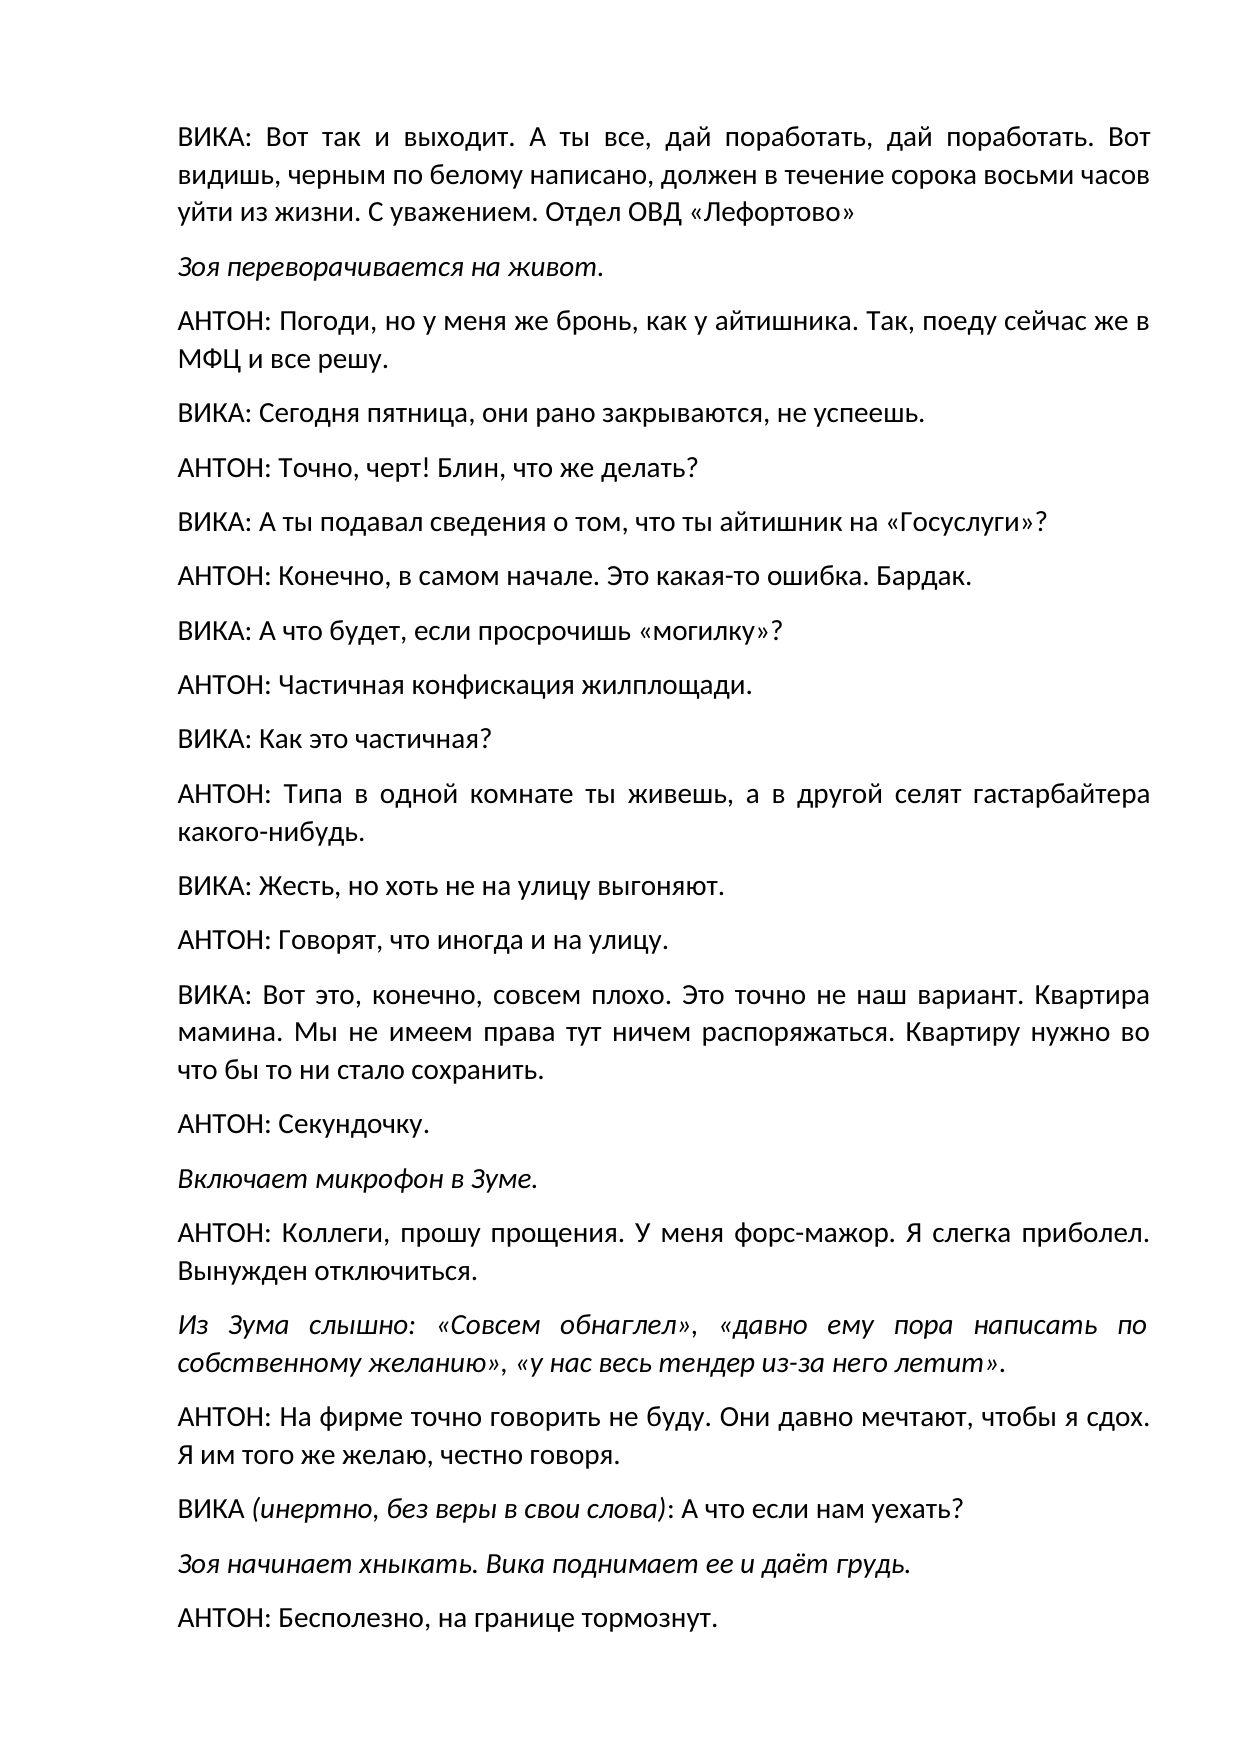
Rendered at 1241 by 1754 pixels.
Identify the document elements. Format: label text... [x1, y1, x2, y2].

text АНТОН: Секундочку. [177, 1106, 1152, 1141]
text АНТОН: Коллеги, прошу прощения. У меня форс-мажор. Я слегка приболел. Вынужден отключиться. [177, 1214, 1152, 1288]
text ВИКА: Как это частичная? [177, 721, 1152, 756]
text АНТОН: На фирме точно говорить не буду. Они давно мечтают, чтобы я сдох. Я им того же желаю, честно говоря. [177, 1398, 1152, 1472]
text АНТОН: Точно, черт! Блин, что же делать? [177, 449, 1152, 484]
text ВИКА: Вот это, конечно, совсем плохо. Это точно не наш вариант. Квартира мамина. Мы не имеем права тут ничем распоряжаться. Квартиру нужно во что бы то ни стало сохранить. [177, 976, 1152, 1087]
text АНТОН: Погоди, но у меня же бронь, как у айтишника. Так, поеду сейчас же в МФЦ и все решу. [177, 302, 1152, 376]
text АНТОН: Бесполезно, на границе тормознут. [177, 1599, 1152, 1635]
text Зоя переворачивается на живот. [177, 248, 1152, 283]
text ВИКА: Вот так и выходит. А ты все, дай поработать, дай поработать. Вот видишь, черным по белому написано, должен в течение сорока восьми часов уйти из жизни. С уважением. Отдел ОВД «Лефортово» [177, 118, 1152, 229]
text АНТОН: Конечно, в самом начале. Это какая-то ошибка. Бардак. [177, 557, 1152, 593]
text ВИКА: А что будет, если просрочишь «могилку»? [177, 612, 1152, 647]
text АНТОН: Частичная конфискация жилплощади. [177, 666, 1152, 702]
text Включает микрофон в Зуме. [177, 1160, 1152, 1196]
text ВИКА: Сегодня пятница, они рано закрываются, не успеешь. [177, 394, 1152, 430]
text Зоя начинает хныкать. Вика поднимает ее и даёт грудь. [177, 1545, 1152, 1581]
text ВИКА: А ты подавал сведения о том, что ты айтишник на «Госуслуги»? [177, 503, 1152, 539]
text АНТОН: Типа в одной комнате ты живешь, а в другой селят гастарбайтера какого-нибудь. [177, 775, 1152, 848]
text АНТОН: Говорят, что иногда и на улицу. [177, 921, 1152, 957]
text ВИКА (инертно, без веры в свои слова): А что если нам уехать? [177, 1491, 1152, 1526]
text ВИКА: Жесть, но хоть не на улицу выгоняют. [177, 867, 1152, 903]
text Из Зума слышно: «Совсем обнаглел», «давно ему пора написать по собственному желанию», «у нас весь тендер из-за него летит». [177, 1306, 1152, 1380]
